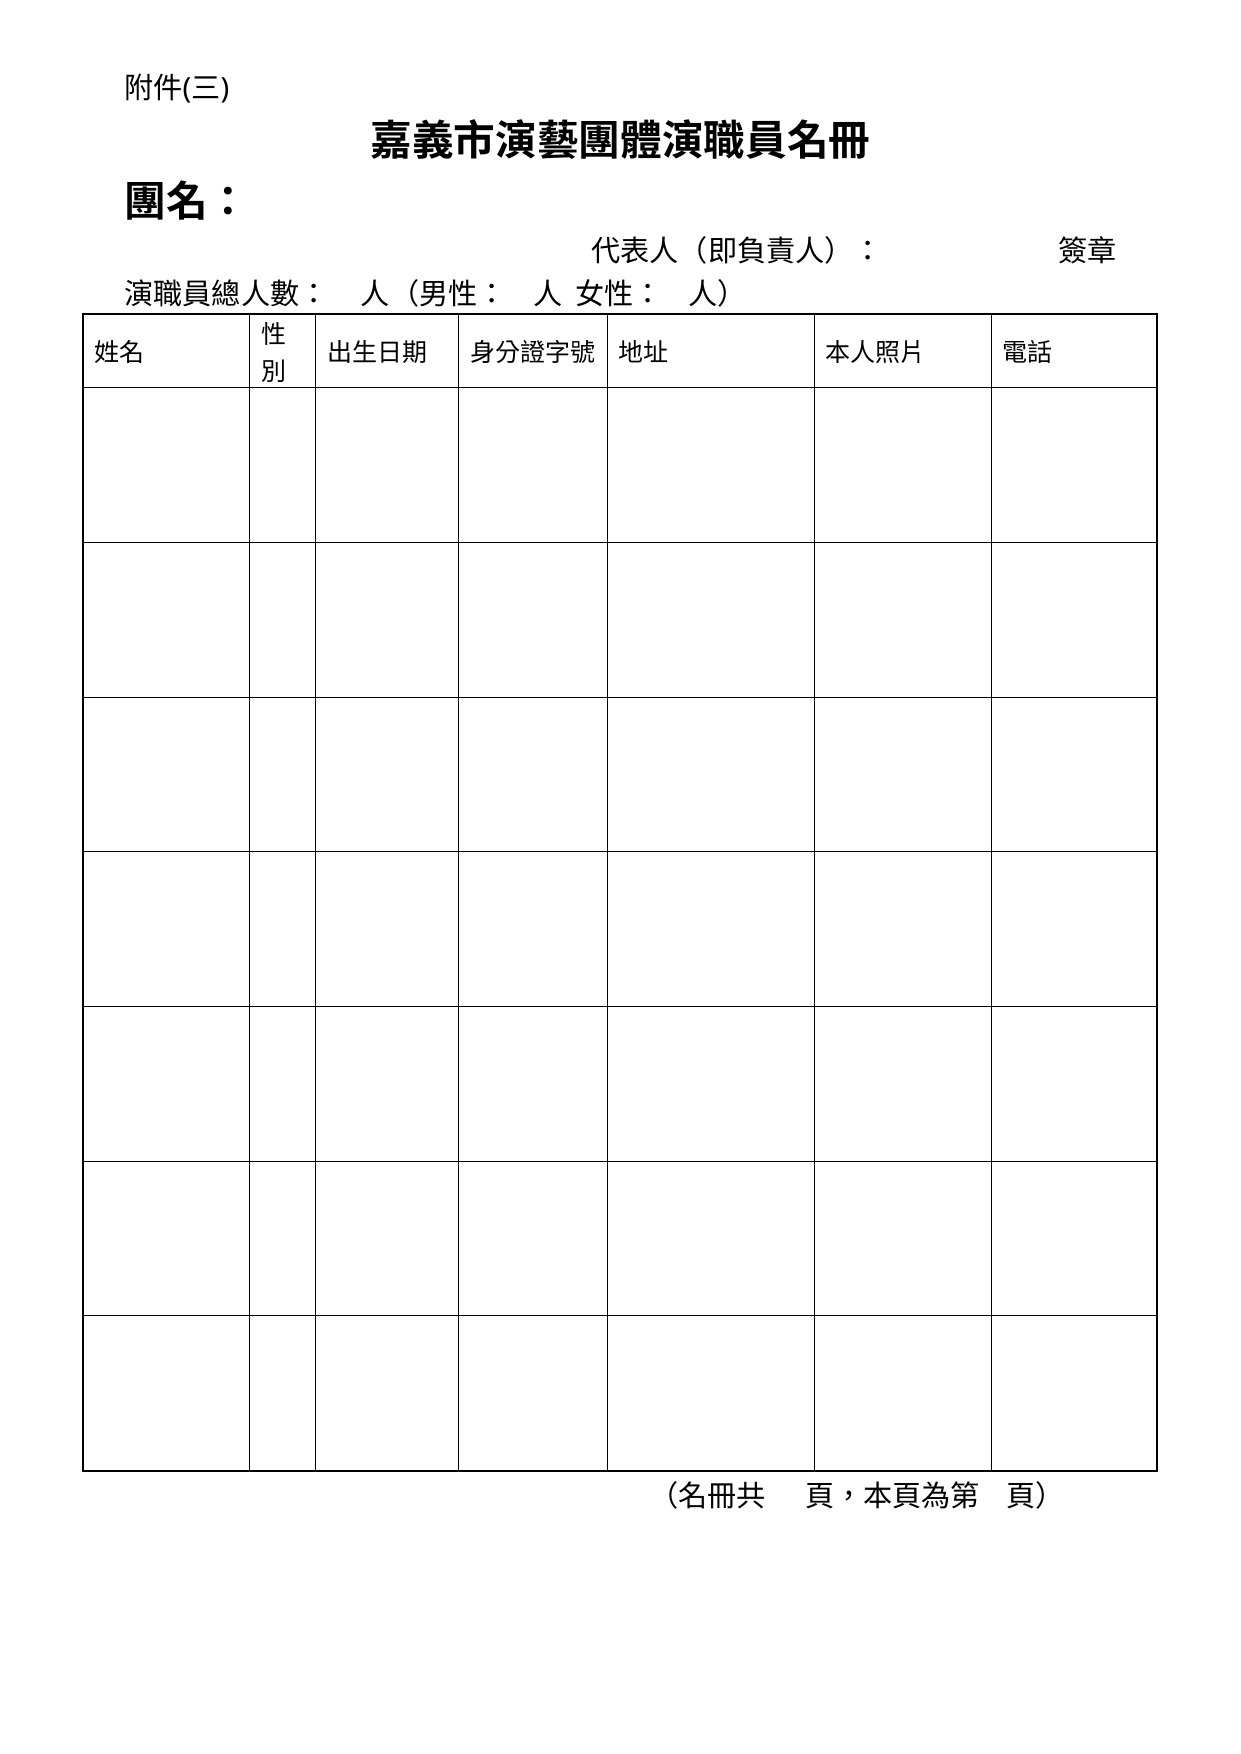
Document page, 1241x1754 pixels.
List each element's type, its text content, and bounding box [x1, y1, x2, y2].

text 嘉義市演藝團體演職員名冊 [124, 107, 1116, 168]
table_cell [250, 1316, 315, 1470]
table_cell [316, 1162, 458, 1315]
table_cell [459, 1007, 607, 1161]
table_cell [316, 543, 458, 697]
table_cell [992, 852, 1156, 1006]
table_cell [84, 388, 249, 542]
table_cell [459, 1162, 607, 1315]
table_cell [250, 1162, 315, 1315]
table_cell [608, 698, 814, 851]
table_cell [815, 852, 991, 1006]
table_cell [608, 1316, 814, 1470]
text 代表人（即負責人）： 簽章 [124, 228, 1116, 270]
table_cell [992, 1007, 1156, 1161]
table_cell [84, 1007, 249, 1161]
table_cell [992, 698, 1156, 851]
table_cell [250, 698, 315, 851]
table_cell [608, 388, 814, 542]
table_cell [459, 698, 607, 851]
table_cell [84, 1316, 249, 1470]
table_cell [250, 852, 315, 1006]
table_cell [459, 543, 607, 697]
table_cell [459, 852, 607, 1006]
table_cell [316, 1316, 458, 1470]
table_cell [992, 1316, 1156, 1470]
table_cell [992, 543, 1156, 697]
text 演職員總人數： 人（男性： 人 女性： 人） [124, 270, 999, 313]
table_cell [84, 852, 249, 1006]
table_header 姓名 [84, 315, 249, 387]
table_cell [250, 1007, 315, 1161]
table_cell [992, 1162, 1156, 1315]
table_cell [608, 1007, 814, 1161]
table_header 本人照片 [815, 315, 991, 387]
table_cell [459, 388, 607, 542]
text 附件(三) [124, 65, 1116, 107]
table_header 電話 [992, 315, 1156, 387]
table_cell [316, 698, 458, 851]
table_cell [84, 543, 249, 697]
table_cell [815, 543, 991, 697]
table_cell [815, 1316, 991, 1470]
table_cell [316, 1007, 458, 1161]
text （名冊共 頁，本頁為第 頁） [124, 1472, 1116, 1514]
table_cell [84, 698, 249, 851]
table_header 性 別 [250, 315, 315, 387]
table_cell [250, 388, 315, 542]
table_cell [250, 543, 315, 697]
table_cell [815, 1162, 991, 1315]
table_cell [608, 1162, 814, 1315]
table_header 出生日期 [316, 315, 458, 387]
text 團名： [124, 168, 1116, 228]
table_cell [815, 388, 991, 542]
table_cell [316, 388, 458, 542]
table_cell [815, 698, 991, 851]
table_header 身分證字號 [459, 315, 607, 387]
table_cell [815, 1007, 991, 1161]
table_header 地址 [608, 315, 814, 387]
table_cell [316, 852, 458, 1006]
table_cell [992, 388, 1156, 542]
table_cell [608, 543, 814, 697]
table_cell [84, 1162, 249, 1315]
table_cell [608, 852, 814, 1006]
table_cell [459, 1316, 607, 1470]
